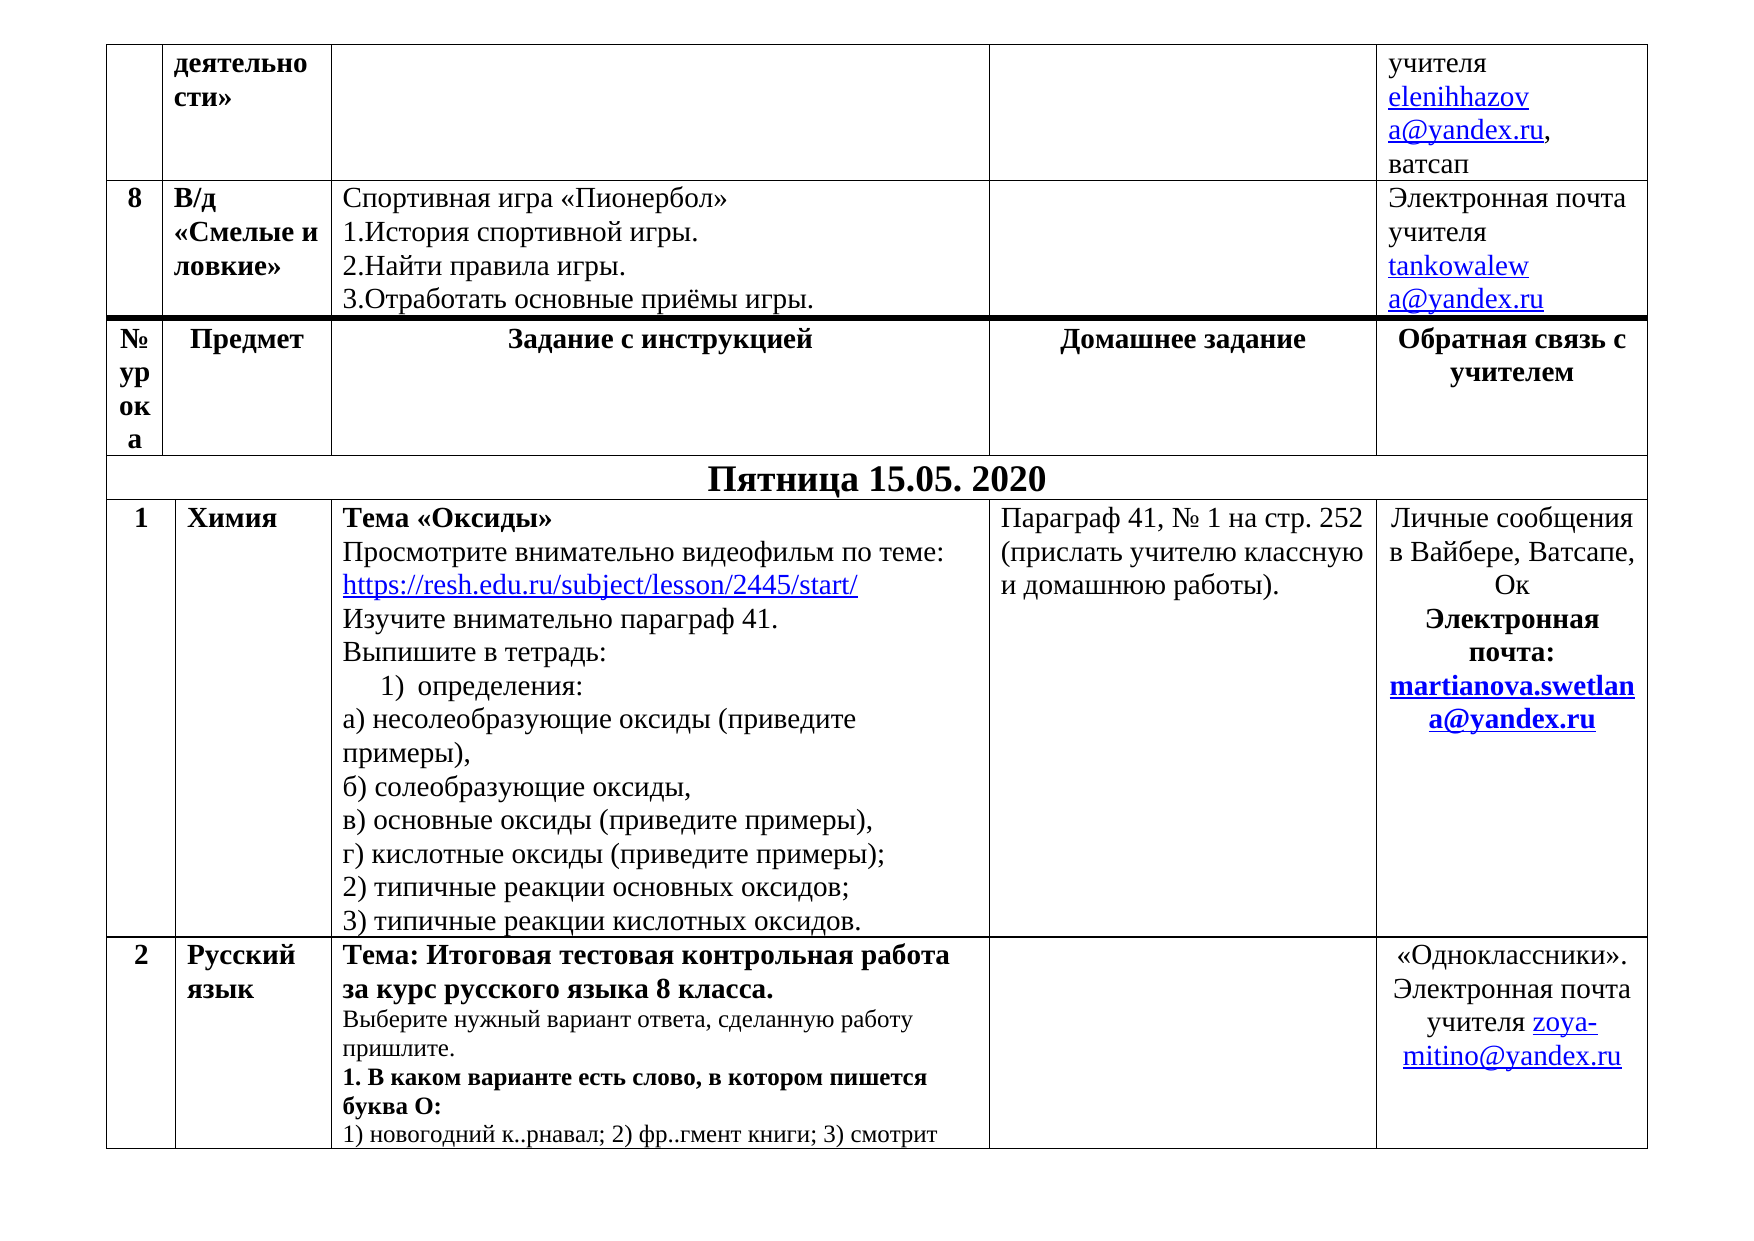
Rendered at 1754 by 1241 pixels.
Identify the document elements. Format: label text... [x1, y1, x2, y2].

table_cell Параграф 41, № 1 на стр. 252 (прислать учителю классную и домашнюю работы). [990, 500, 1376, 936]
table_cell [1377, 45, 1647, 179]
table_cell Спортивная игра «Пионербол» 1.История спортивной игры. 2.Найти правила игры. 3.Отработать основные приёмы игры. [332, 181, 989, 315]
table_cell 1 [107, 500, 175, 936]
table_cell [332, 45, 989, 179]
table_cell Химия [176, 500, 331, 936]
table_cell Задание с инструкцией [332, 321, 989, 455]
table_cell 7 [107, 45, 162, 179]
table_cell Пятница 15.05. 2020 [107, 456, 1647, 499]
table_cell Тема «Оксиды» Просмотрите внимательно видеофильм по теме: https://resh.edu.ru/subject/lesson/2445/start/ Изучите внимательно параграф 41. Выпишите в тетрадь: определения: а) несолеобразующие оксиды (приведите примеры), б) солеобразующие оксиды, в) основные оксиды (приведите примеры), г) кислотные оксиды (приведите примеры); 2) типичные реакции основных оксидов; 3) типичные реакции кислотных оксидов. [332, 500, 989, 936]
table_cell Обратная связь с учителем [1377, 321, 1647, 455]
table_cell Русский язык [176, 938, 331, 1148]
table_cell 2 [107, 938, 175, 1148]
table_cell Предмет [163, 321, 331, 455]
table_cell [990, 45, 1376, 179]
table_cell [163, 45, 331, 179]
table_cell Домашнее задание [990, 321, 1376, 455]
table_cell [990, 938, 1376, 1148]
table_cell № урока [107, 321, 162, 455]
table_cell Личные сообщения в Вайбере, Ватсапе, Ок Электронная почта: martianova.swetlana@yandex.ru [1377, 500, 1647, 936]
table_cell [990, 181, 1376, 315]
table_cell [332, 938, 989, 1148]
table_cell В/д «Смелые и ловкие» [163, 181, 331, 315]
table_cell 8 [107, 181, 162, 315]
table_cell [1377, 938, 1647, 1148]
table_cell Электронная почта учителя tankowalewa@yandex.ru [1377, 181, 1647, 315]
